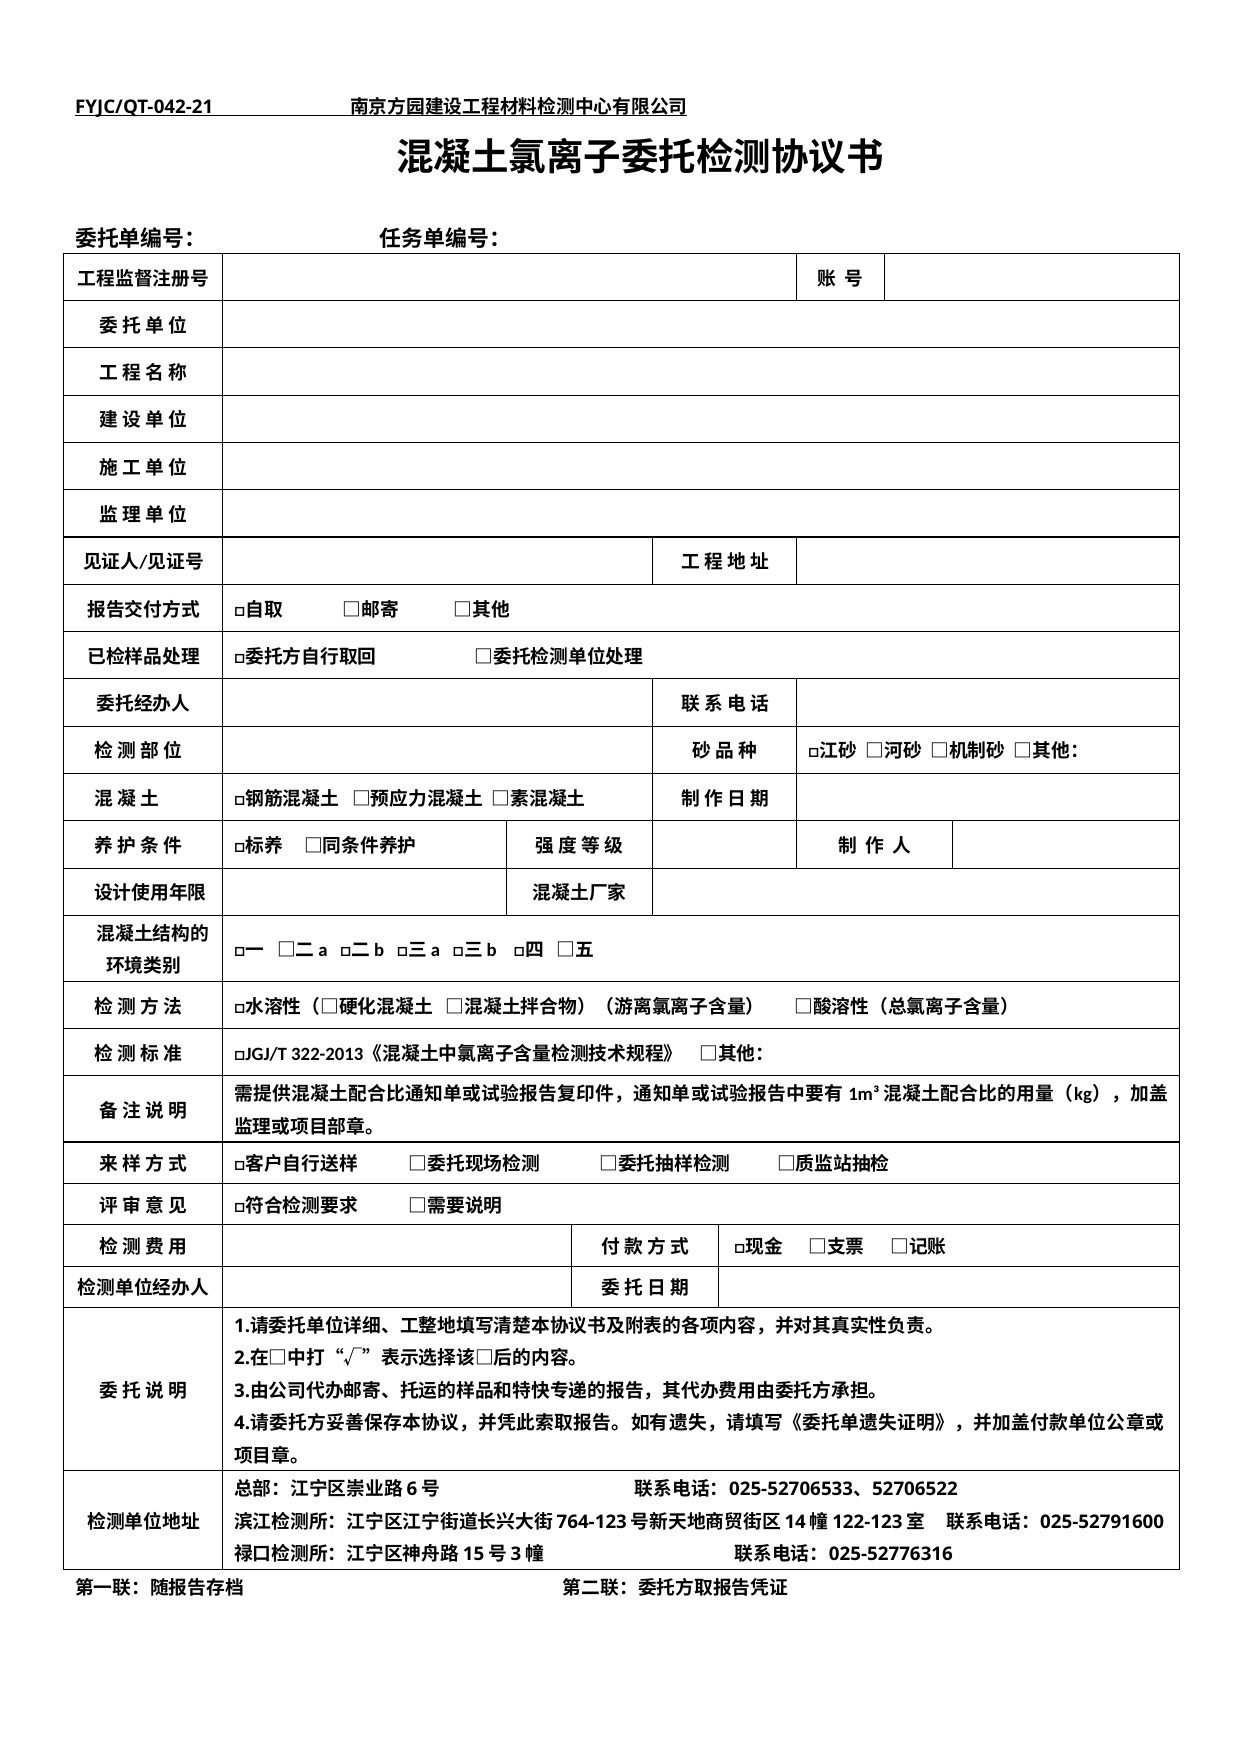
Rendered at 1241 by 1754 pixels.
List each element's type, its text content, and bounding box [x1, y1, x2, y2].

table_cell [797, 679, 1179, 726]
table_cell [223, 727, 652, 773]
table_cell 检 测 费 用 [64, 1225, 222, 1266]
table_cell 评 审 意 见 [64, 1184, 222, 1224]
table_cell 混凝土厂家 [507, 869, 652, 915]
table_cell [797, 774, 1179, 820]
table_cell [223, 538, 652, 584]
table_cell 请委托单位详细、工整地填写清楚本协议书及附表的各项内容，并对其真实性负责。 在□中打“√”表示选择该□后的内容。 由公司代办邮寄、托运的样品和特快专递的报告，其代办费用由委托方承担。 请委托方妥善保存本协议，并凭此索取报告。如有遗失，请填写《委托单遗失证明》，并加盖付款单位公章或项目章。 [223, 1308, 1179, 1470]
table_cell 委 托 单 位 [64, 301, 222, 347]
table_cell [223, 679, 652, 726]
table_cell [223, 301, 1179, 347]
table_cell □水溶性（□硬化混凝土 □混凝土拌合物）（游离氯离子含量） □酸溶性（总氯离子含量） [223, 982, 1179, 1028]
table_cell 工 程 名 称 [64, 348, 222, 394]
table_cell 检 测 标 准 [64, 1029, 222, 1075]
table_cell [653, 869, 1179, 915]
table_cell 设计使用年限 [64, 869, 222, 915]
table_cell 总部：江宁区崇业路6号 联系电话：025-52706533、52706522 滨江检测所：江宁区江宁街道长兴大街764-123号新天地商贸街区14幢122-123室 联系电话：025-52791600 禄口检测所：江宁区神舟路15号3幢 联系电话：025-52776316 [223, 1471, 1179, 1569]
table_cell 账 号 [797, 254, 884, 300]
table_cell □委托方自行取回 □委托检测单位处理 [223, 632, 1179, 678]
table_cell 付 款 方 式 [572, 1225, 718, 1266]
table_cell □JGJ/T 322-2013《混凝土中氯离子含量检测技术规程》 □其他： [223, 1029, 1179, 1075]
table_cell 委托单编号： 任务单编号： [64, 219, 1215, 253]
table_cell [653, 821, 796, 867]
table_cell [223, 490, 1179, 536]
table_cell [223, 443, 1179, 489]
table_cell 混 凝 土 [64, 774, 222, 820]
table_cell [223, 1267, 571, 1307]
table_cell 工 程 地 址 [653, 538, 796, 584]
table_cell □现金 □支票 □记账 [719, 1225, 1179, 1266]
table_cell 施 工 单 位 [64, 443, 222, 489]
table_cell 砂 品 种 [653, 727, 796, 773]
table_cell [953, 821, 1179, 867]
table_cell 检测单位经办人 [64, 1267, 222, 1307]
table_cell 制 作 人 [797, 821, 952, 867]
table_cell [223, 396, 1179, 442]
table_cell 联 系 电 话 [653, 679, 796, 726]
table_cell 报告交付方式 [64, 585, 222, 631]
table_cell □标养 □同条件养护 [223, 821, 506, 867]
table_cell 委 托 日 期 [572, 1267, 718, 1307]
table_cell □一 □二a □二b □三a □三b □四 □五 [223, 916, 1179, 981]
table_cell 见证人/见证号 [64, 538, 222, 584]
table_cell 检 测 方 法 [64, 982, 222, 1028]
table_cell 工程监督注册号 [64, 254, 222, 300]
table_cell 委托经办人 [64, 679, 222, 726]
table_cell □符合检测要求 □需要说明 [223, 1184, 1179, 1224]
table_cell 已检样品处理 [64, 632, 222, 678]
table_cell □客户自行送样 □委托现场检测 □委托抽样检测 □质监站抽检 [223, 1143, 1179, 1183]
table_cell [719, 1267, 1179, 1307]
table_cell 养 护 条 件 [64, 821, 222, 867]
table_cell □江砂 □河砂 □机制砂 □其他： [797, 727, 1179, 773]
table_cell □自取 □邮寄 □其他 [223, 585, 1179, 631]
table_cell [885, 254, 1179, 300]
table_cell 监 理 单 位 [64, 490, 222, 536]
table_cell 需提供混凝土配合比通知单或试验报告复印件，通知单或试验报告中要有1m³混凝土配合比的用量（kg），加盖监理或项目部章。 [223, 1076, 1179, 1141]
table_cell 第一联：随报告存档 第二联：委托方取报告凭证 [64, 1570, 1179, 1602]
table_cell 建 设 单 位 [64, 396, 222, 442]
table_cell 来 样 方 式 [64, 1143, 222, 1183]
table_cell 备 注 说 明 [64, 1076, 222, 1141]
table_cell [223, 869, 506, 915]
table_cell [223, 348, 1179, 394]
table_cell 检测单位地址 [64, 1471, 222, 1569]
table_cell 混凝土结构的环境类别 [64, 916, 222, 981]
table_cell 检 测 部 位 [64, 727, 222, 773]
table_cell [797, 538, 1179, 584]
table_cell [223, 254, 796, 300]
table_cell □钢筋混凝土 □预应力混凝土 □素混凝土 [223, 774, 652, 820]
table_cell [223, 1225, 571, 1266]
table_header FYJC/QT-042-21 南京方园建设工程材料检测中心有限公司 混凝土氯离子委托检测协议书 [64, 89, 1215, 219]
table_cell 强 度 等 级 [507, 821, 652, 867]
table_cell 委 托 说 明 [64, 1308, 222, 1470]
table_cell 制 作 日 期 [653, 774, 796, 820]
